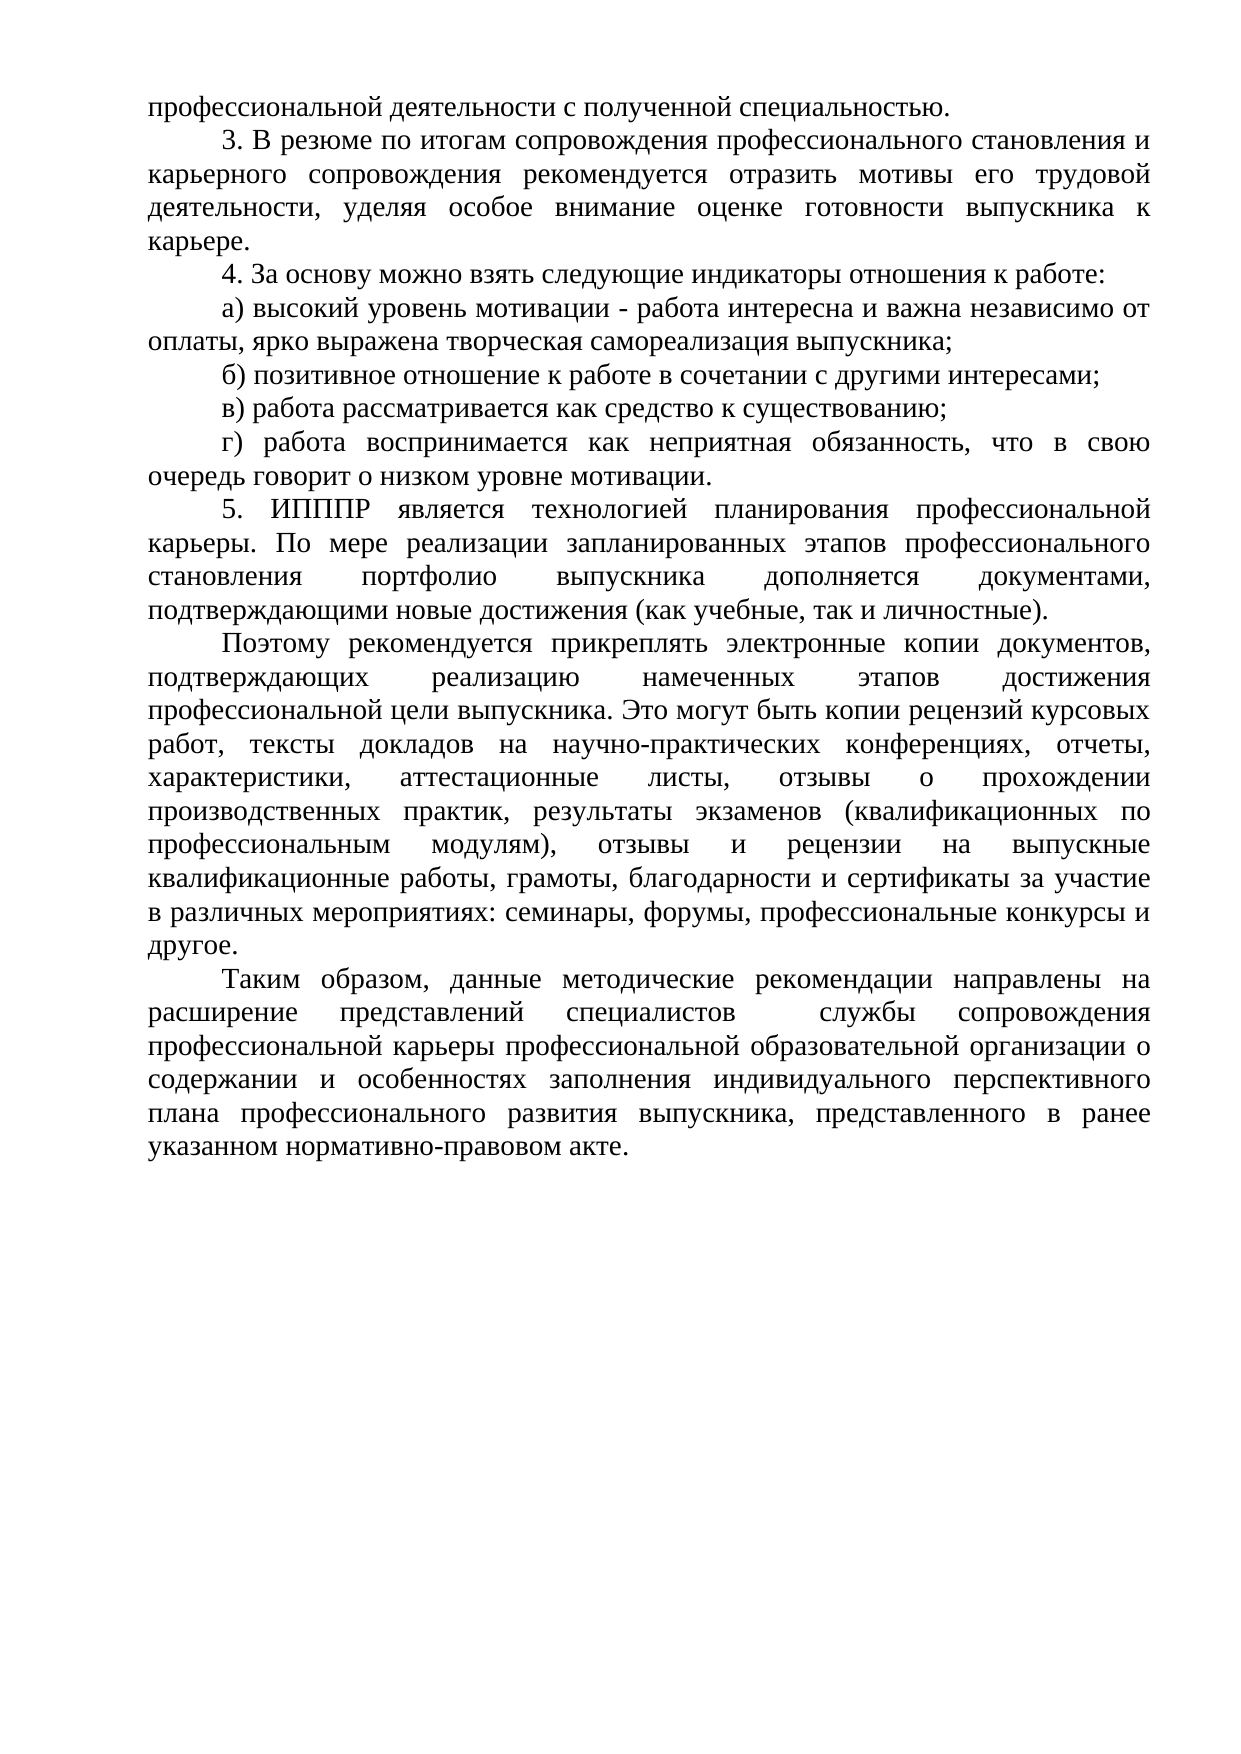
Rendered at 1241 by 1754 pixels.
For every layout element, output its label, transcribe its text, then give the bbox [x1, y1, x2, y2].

text 3. В резюме по итогам сопровождения профессионального становления и карьерного сопровождения рекомендуется отразить мотивы его трудовой деятельности, уделяя особое внимание оценке готовности выпускника к карьере. [148, 122, 1152, 256]
text г) работа воспринимается как неприятная обязанность, что в свою очередь говорит о низком уровне мотивации. [148, 424, 1152, 491]
text 5. ИПППР является технологией планирования профессиональной карьеры. По мере реализации запланированных этапов профессионального становления портфолио выпускника дополняется документами, подтверждающими новые достижения (как учебные, так и личностные). [148, 491, 1152, 625]
text Таким образом, данные методические рекомендации направлены на расширение представлений специалистов службы сопровождения профессиональной карьеры профессиональной образовательной организации о содержании и особенностях заполнения индивидуального перспективного плана профессионального развития выпускника, представленного в ранее указанном нормативно-правовом акте. [148, 961, 1152, 1162]
text в) работа рассматривается как средство к существованию; [148, 391, 1152, 424]
text 4. За основу можно взять следующие индикаторы отношения к работе: [148, 256, 1152, 290]
text Поэтому рекомендуется прикреплять электронные копии документов, подтверждающих реализацию намеченных этапов достижения профессиональной цели выпускника. Это могут быть копии рецензий курсовых работ, тексты докладов на научно-практических конференциях, отчеты, характеристики, аттестационные листы, отзывы о прохождении производственных практик, результаты экзаменов (квалификационных по профессиональным модулям), отзывы и рецензии на выпускные квалификационные работы, грамоты, благодарности и сертификаты за участие в различных мероприятиях: семинары, форумы, профессиональные конкурсы и другое. [148, 625, 1152, 961]
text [148, 89, 1152, 122]
text б) позитивное отношение к работе в сочетании с другими интересами; [148, 357, 1152, 391]
text а) высокий уровень мотивации - работа интересна и важна независимо от оплаты, ярко выражена творческая самореализация выпускника; [148, 290, 1152, 357]
